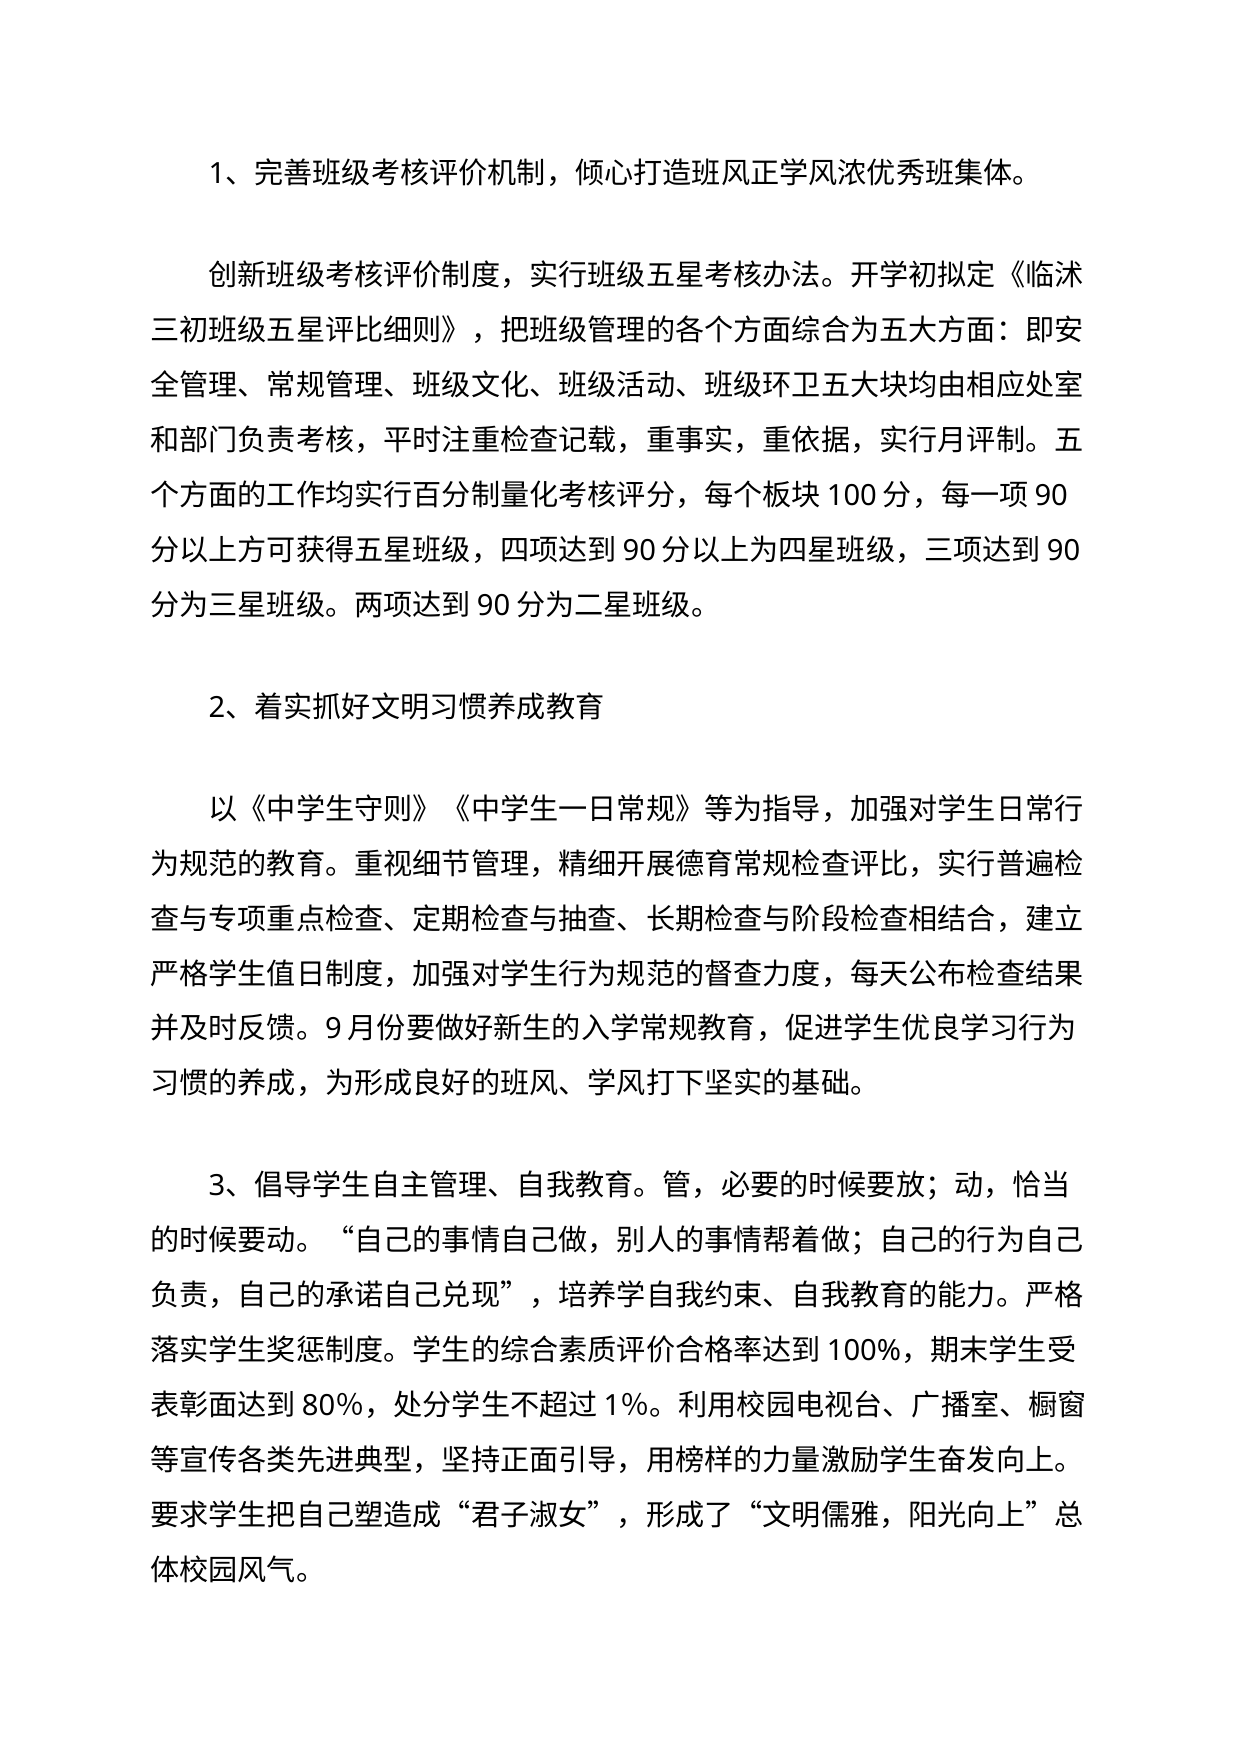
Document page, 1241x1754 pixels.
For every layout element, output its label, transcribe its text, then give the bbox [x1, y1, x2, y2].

text 创新班级考核评价制度，实行班级五星考核办法。开学初拟定《临沭三初班级五星评比细则》，把班级管理的各个方面综合为五大方面：即安全管理、常规管理、班级文化、班级活动、班级环卫五大块均由相应处室和部门负责考核，平时注重检查记载，重事实，重依据，实行月评制。五个方面的工作均实行百分制量化考核评分，每个板块100分，每一项90分以上方可获得五星班级，四项达到90分以上为四星班级，三项达到90分为三星班级。两项达到90分为二星班级。 [150, 252, 1090, 624]
text 1、完善班级考核评价机制，倾心打造班风正学风浓优秀班集体。 [150, 150, 1090, 192]
text 3、倡导学生自主管理、自我教育。管，必要的时候要放；动，恰当的时候要动。“自己的事情自己做，别人的事情帮着做；自己的行为自己负责，自己的承诺自己兑现”，培养学自我约束、自我教育的能力。严格落实学生奖惩制度。学生的综合素质评价合格率达到100%，期末学生受表彰面达到80％，处分学生不超过1％。利用校园电视台、广播室、橱窗等宣传各类先进典型，坚持正面引导，用榜样的力量激励学生奋发向上。要求学生把自己塑造成“君子淑女”，形成了“文明儒雅，阳光向上”总体校园风气。 [150, 1162, 1090, 1589]
text 2、着实抓好文明习惯养成教育 [150, 683, 1090, 726]
text 以《中学生守则》《中学生一日常规》等为指导，加强对学生日常行为规范的教育。重视细节管理，精细开展德育常规检查评比，实行普遍检查与专项重点检查、定期检查与抽查、长期检查与阶段检查相结合，建立严格学生值日制度，加强对学生行为规范的督查力度，每天公布检查结果并及时反馈。9月份要做好新生的入学常规教育，促进学生优良学习行为习惯的养成，为形成良好的班风、学风打下坚实的基础。 [150, 786, 1090, 1102]
